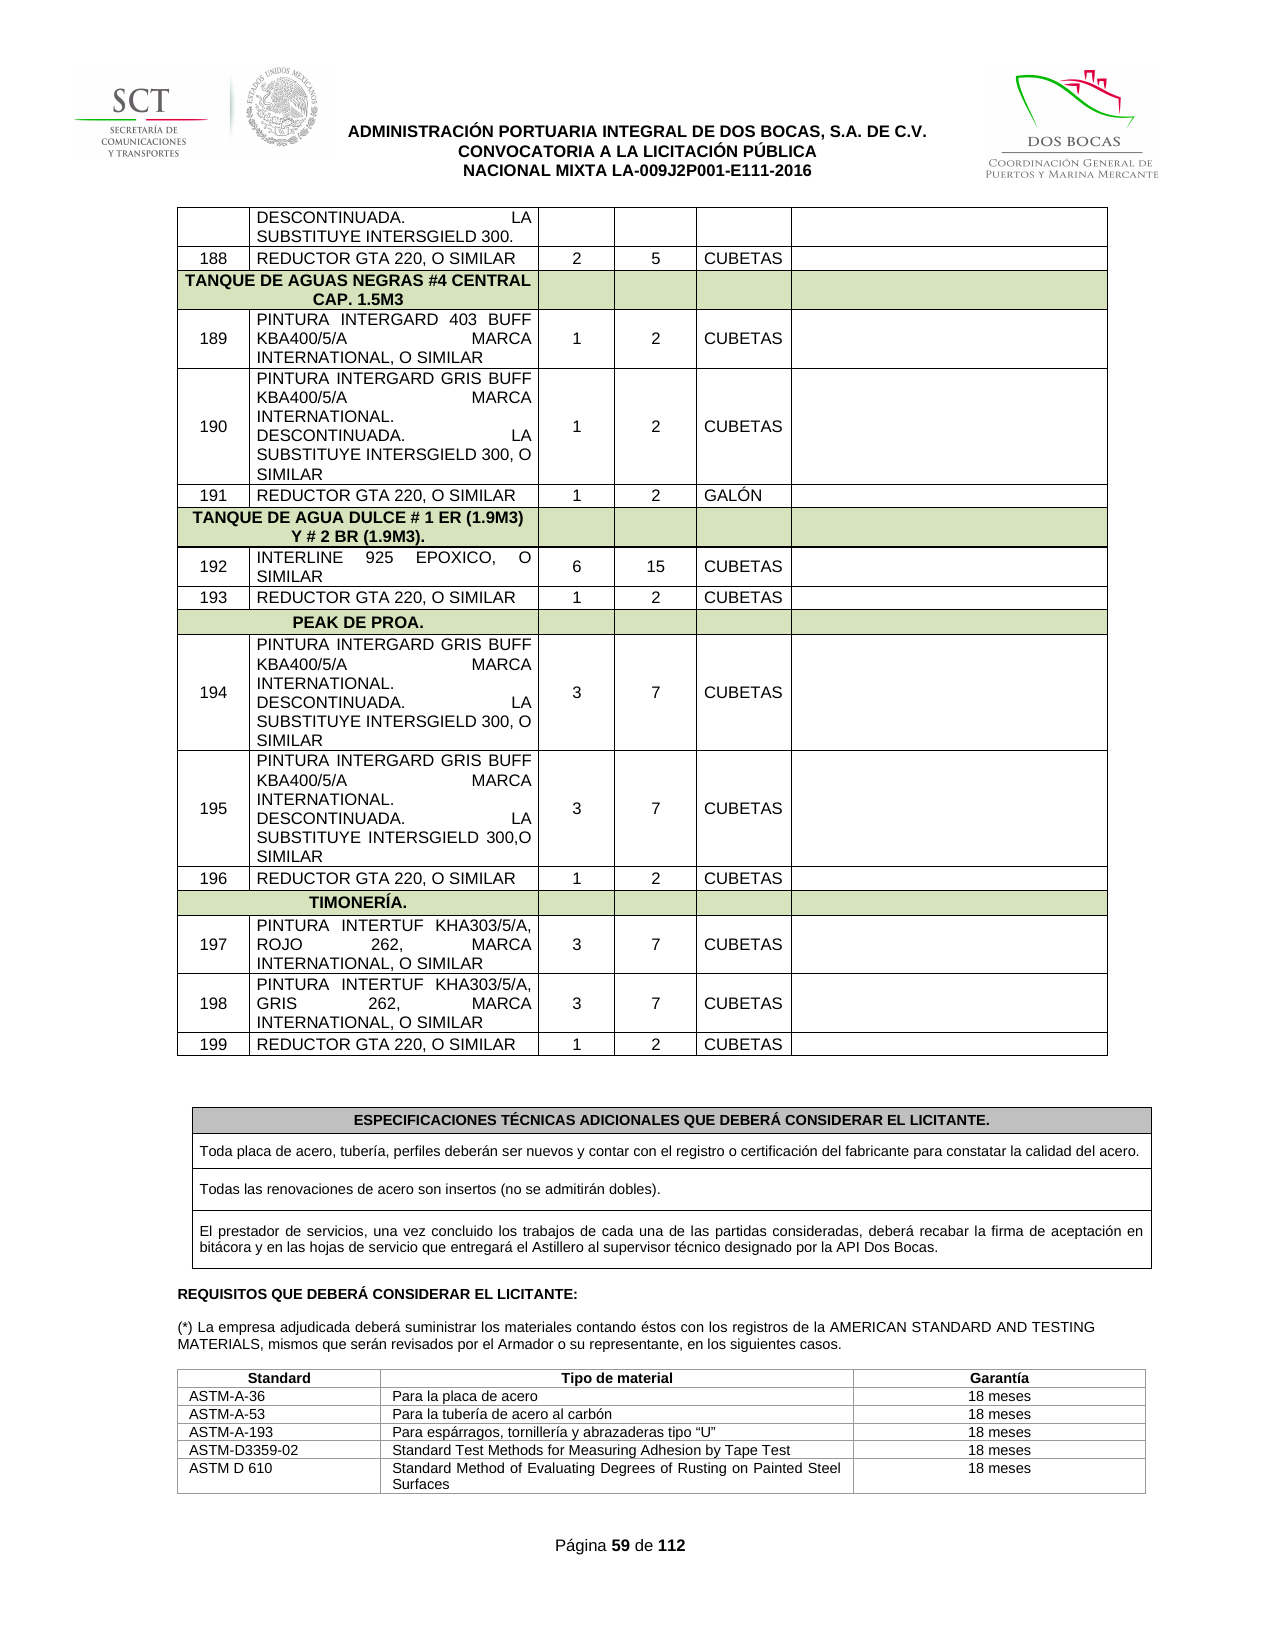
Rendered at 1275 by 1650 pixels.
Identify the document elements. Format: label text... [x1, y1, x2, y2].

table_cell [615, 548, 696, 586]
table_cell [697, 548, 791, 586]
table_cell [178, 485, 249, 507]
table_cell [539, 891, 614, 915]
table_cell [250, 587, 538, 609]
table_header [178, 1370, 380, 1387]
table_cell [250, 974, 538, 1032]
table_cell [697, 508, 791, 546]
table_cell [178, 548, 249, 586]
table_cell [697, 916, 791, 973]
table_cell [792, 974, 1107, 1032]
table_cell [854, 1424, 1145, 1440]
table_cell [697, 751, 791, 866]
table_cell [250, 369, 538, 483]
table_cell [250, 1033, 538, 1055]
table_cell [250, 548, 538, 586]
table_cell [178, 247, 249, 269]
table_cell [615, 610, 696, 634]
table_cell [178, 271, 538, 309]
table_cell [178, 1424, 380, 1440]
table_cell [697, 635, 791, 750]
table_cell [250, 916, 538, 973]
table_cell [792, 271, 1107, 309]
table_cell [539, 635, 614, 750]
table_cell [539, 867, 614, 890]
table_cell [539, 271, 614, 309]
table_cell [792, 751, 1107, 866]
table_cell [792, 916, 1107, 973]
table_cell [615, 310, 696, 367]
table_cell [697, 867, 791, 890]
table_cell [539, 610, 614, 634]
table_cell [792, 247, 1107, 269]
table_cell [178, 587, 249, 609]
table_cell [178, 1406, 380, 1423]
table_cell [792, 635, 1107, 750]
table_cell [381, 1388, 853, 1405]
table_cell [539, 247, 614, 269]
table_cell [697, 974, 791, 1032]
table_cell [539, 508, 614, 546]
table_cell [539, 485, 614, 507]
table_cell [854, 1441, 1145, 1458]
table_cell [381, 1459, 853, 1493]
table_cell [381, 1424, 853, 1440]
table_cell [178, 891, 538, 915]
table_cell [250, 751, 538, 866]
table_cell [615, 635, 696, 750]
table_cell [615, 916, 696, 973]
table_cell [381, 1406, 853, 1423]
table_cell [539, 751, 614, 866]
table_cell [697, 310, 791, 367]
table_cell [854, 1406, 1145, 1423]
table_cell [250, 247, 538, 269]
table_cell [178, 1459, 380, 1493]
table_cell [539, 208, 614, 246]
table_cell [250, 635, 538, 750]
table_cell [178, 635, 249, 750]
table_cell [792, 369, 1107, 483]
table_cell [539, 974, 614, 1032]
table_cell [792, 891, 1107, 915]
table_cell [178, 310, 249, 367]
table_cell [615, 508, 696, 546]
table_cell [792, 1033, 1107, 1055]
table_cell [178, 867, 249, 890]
picture [71, 66, 337, 161]
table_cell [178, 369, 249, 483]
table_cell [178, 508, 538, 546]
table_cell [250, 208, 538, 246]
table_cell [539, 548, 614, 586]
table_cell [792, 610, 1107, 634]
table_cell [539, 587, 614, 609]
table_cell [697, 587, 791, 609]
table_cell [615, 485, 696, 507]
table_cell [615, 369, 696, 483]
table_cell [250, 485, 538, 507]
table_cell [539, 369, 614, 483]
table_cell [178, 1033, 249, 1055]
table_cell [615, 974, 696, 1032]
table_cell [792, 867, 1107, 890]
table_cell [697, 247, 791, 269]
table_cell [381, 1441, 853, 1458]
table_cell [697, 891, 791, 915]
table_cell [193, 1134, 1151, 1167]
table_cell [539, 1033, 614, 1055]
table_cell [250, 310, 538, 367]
text REQUISITOS QUE DEBERÁ CONSIDERAR EL LICITANTE: [177, 1285, 1098, 1302]
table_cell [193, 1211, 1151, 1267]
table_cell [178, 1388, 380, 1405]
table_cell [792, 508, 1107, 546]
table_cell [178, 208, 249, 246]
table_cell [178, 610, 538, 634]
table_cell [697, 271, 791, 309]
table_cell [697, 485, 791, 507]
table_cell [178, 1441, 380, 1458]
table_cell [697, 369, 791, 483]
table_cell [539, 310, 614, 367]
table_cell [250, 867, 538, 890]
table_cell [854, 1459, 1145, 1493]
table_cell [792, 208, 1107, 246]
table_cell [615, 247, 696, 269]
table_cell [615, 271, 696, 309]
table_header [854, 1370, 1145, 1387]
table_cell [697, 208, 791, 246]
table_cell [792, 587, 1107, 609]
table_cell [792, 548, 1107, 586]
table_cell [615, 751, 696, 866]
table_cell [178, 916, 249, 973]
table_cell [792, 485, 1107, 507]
picture [985, 70, 1159, 180]
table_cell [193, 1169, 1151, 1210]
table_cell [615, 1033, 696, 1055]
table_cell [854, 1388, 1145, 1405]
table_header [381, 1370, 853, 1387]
text (*) La empresa adjudicada deberá suministrar los materiales contando éstos con los registros de la AMERICAN STANDARD AND TESTING MATERIALS, mismos que serán revisados por el Armador o su representante, en los siguientes casos. [177, 1319, 1098, 1352]
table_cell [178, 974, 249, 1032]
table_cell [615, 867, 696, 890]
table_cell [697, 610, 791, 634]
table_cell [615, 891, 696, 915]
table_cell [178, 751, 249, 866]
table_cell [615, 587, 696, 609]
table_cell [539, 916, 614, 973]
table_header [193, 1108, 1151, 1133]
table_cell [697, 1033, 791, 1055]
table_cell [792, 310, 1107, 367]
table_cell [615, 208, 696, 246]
